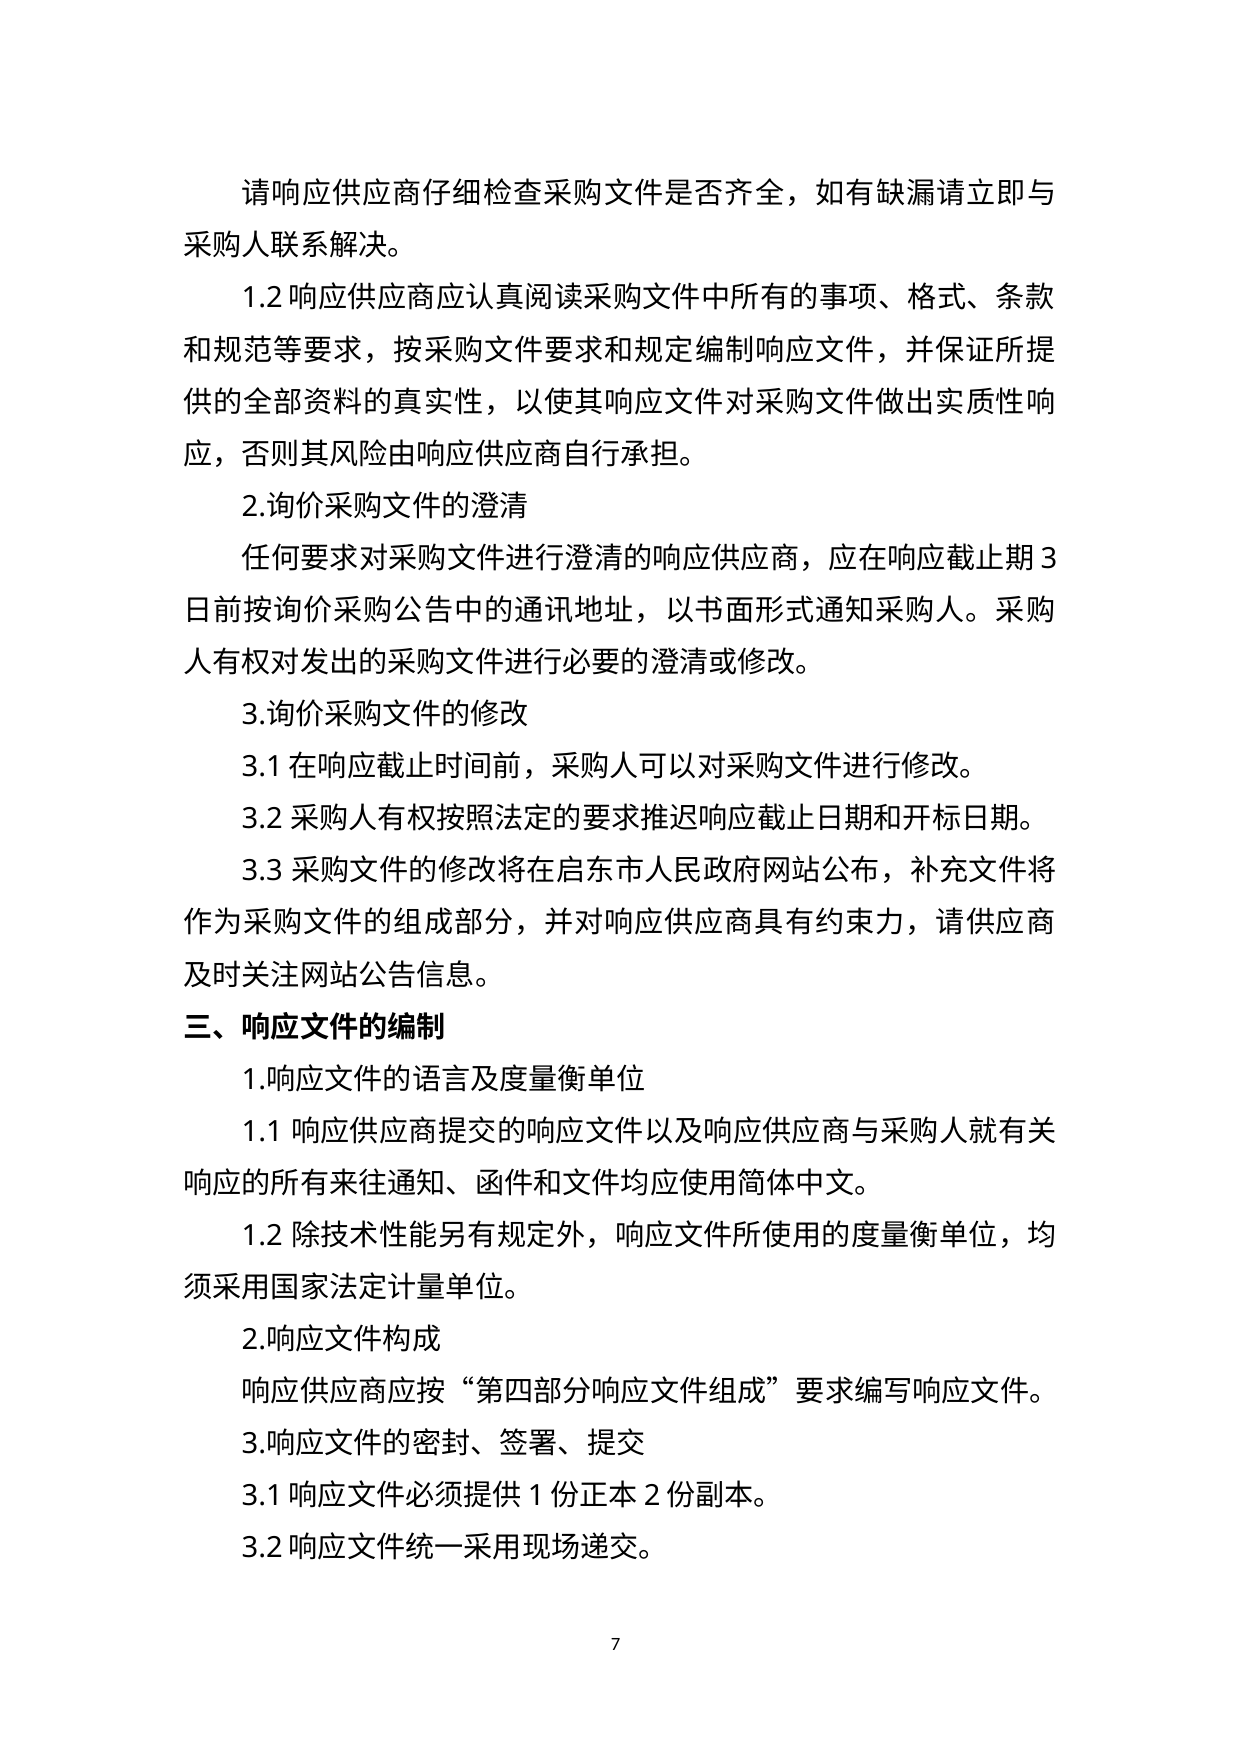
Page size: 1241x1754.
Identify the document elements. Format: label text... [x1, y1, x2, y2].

text 请响应供应商仔细检查采购文件是否齐全，如有缺漏请立即与采购人联系解决。 [183, 162, 1057, 266]
text 3.响应文件的密封、签署、提交 [183, 1412, 1057, 1464]
text 1.响应文件的语言及度量衡单位 [183, 1047, 1057, 1099]
text 1.2响应供应商应认真阅读采购文件中所有的事项、格式、条款和规范等要求，按采购文件要求和规定编制响应文件，并保证所提供的全部资料的真实性，以使其响应文件对采购文件做出实质性响应，否则其风险由响应供应商自行承担。 [183, 266, 1057, 474]
text 1.2 除技术性能另有规定外，响应文件所使用的度量衡单位，均须采用国家法定计量单位。 [183, 1204, 1057, 1308]
text 3.1响应文件必须提供1份正本2份副本。 [183, 1464, 1057, 1516]
text 3.询价采购文件的修改 [183, 683, 1057, 735]
text 3.2 采购人有权按照法定的要求推迟响应截止日期和开标日期。 [183, 787, 1057, 839]
text 响应供应商应按“第四部分响应文件组成”要求编写响应文件。 [183, 1360, 1057, 1412]
text 3.2响应文件统一采用现场递交。 [183, 1516, 1057, 1568]
text 任何要求对采购文件进行澄清的响应供应商，应在响应截止期3日前按询价采购公告中的通讯地址，以书面形式通知采购人。采购人有权对发出的采购文件进行必要的澄清或修改。 [183, 527, 1057, 683]
text 3.1在响应截止时间前，采购人可以对采购文件进行修改。 [183, 735, 1057, 787]
text 2.询价采购文件的澄清 [183, 474, 1057, 527]
text 3.3 采购文件的修改将在启东市人民政府网站公布，补充文件将作为采购文件的组成部分，并对响应供应商具有约束力，请供应商及时关注网站公告信息。 [183, 839, 1057, 995]
text 2.响应文件构成 [183, 1308, 1057, 1360]
text 1.1 响应供应商提交的响应文件以及响应供应商与采购人就有关响应的所有来往通知、函件和文件均应使用简体中文。 [183, 1099, 1057, 1204]
text 三、响应文件的编制 [183, 995, 1057, 1047]
